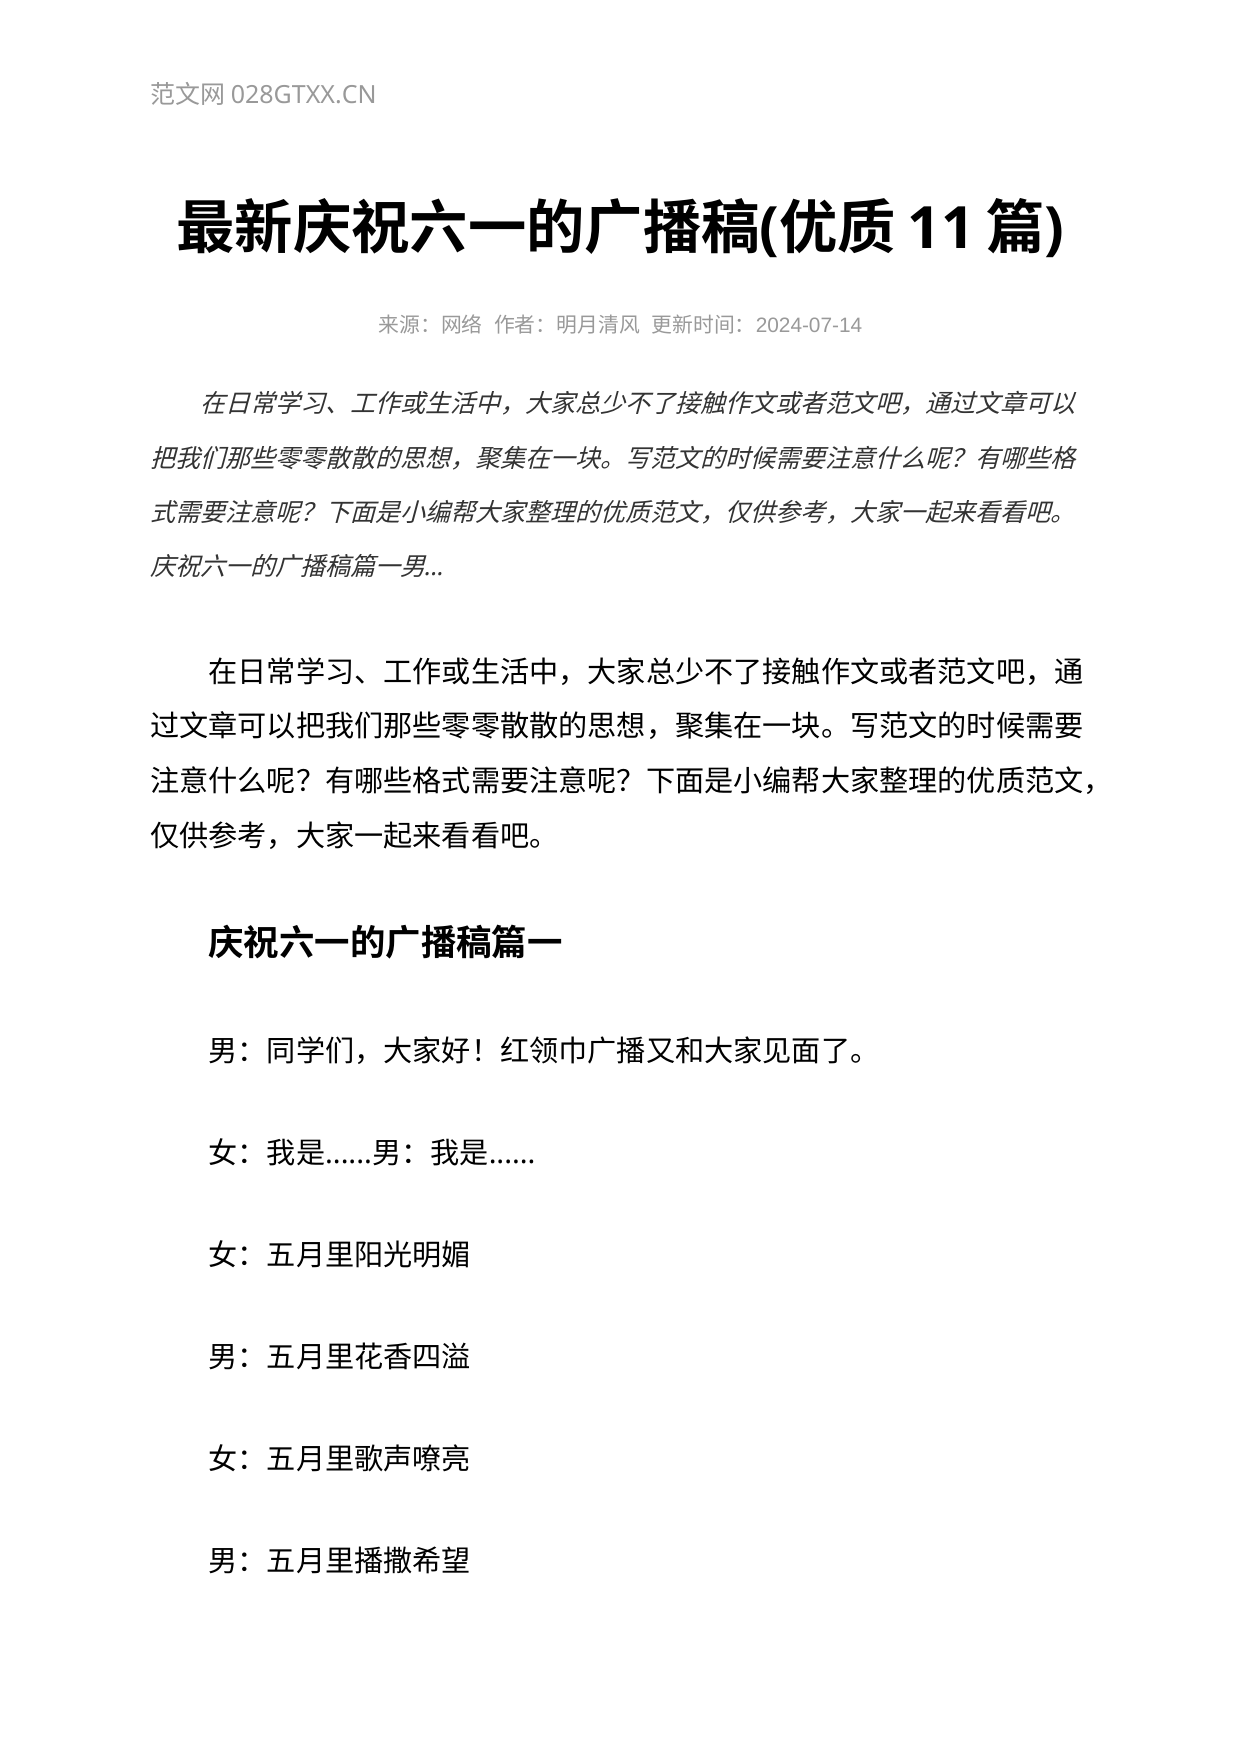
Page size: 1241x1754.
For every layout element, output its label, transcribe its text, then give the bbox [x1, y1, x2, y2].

text 男：五月里花香四溢 [150, 1333, 1090, 1376]
subtitle 最新庆祝六一的广播稿(优质11篇) [150, 181, 1090, 266]
text 来源：网络 作者：明月清风 更新时间：2024-07-14 [150, 313, 1090, 337]
text 女：我是......男：我是...... [150, 1130, 1090, 1172]
text 在日常学习、工作或生活中，大家总少不了接触作文或者范文吧，通过文章可以把我们那些零零散散的思想，聚集在一块。写范文的时候需要注意什么呢？有哪些格式需要注意呢？下面是小编帮大家整理的优质范文，仅供参考，大家一起来看看吧。庆祝六一的广播稿篇一男... [150, 384, 1090, 583]
text 在日常学习、工作或生活中，大家总少不了接触作文或者范文吧，通过文章可以把我们那些零零散散的思想，聚集在一块。写范文的时候需要注意什么呢？有哪些格式需要注意呢？下面是小编帮大家整理的优质范文，仅供参考，大家一起来看看吧。 [150, 648, 1090, 855]
text 庆祝六一的广播稿篇一 [150, 914, 1090, 966]
text 男：同学们，大家好！红领巾广播又和大家见面了。 [150, 1028, 1090, 1070]
text 男：五月里播撒希望 [150, 1537, 1090, 1579]
text 女：五月里阳光明媚 [150, 1232, 1090, 1274]
text 女：五月里歌声嘹亮 [150, 1435, 1090, 1478]
